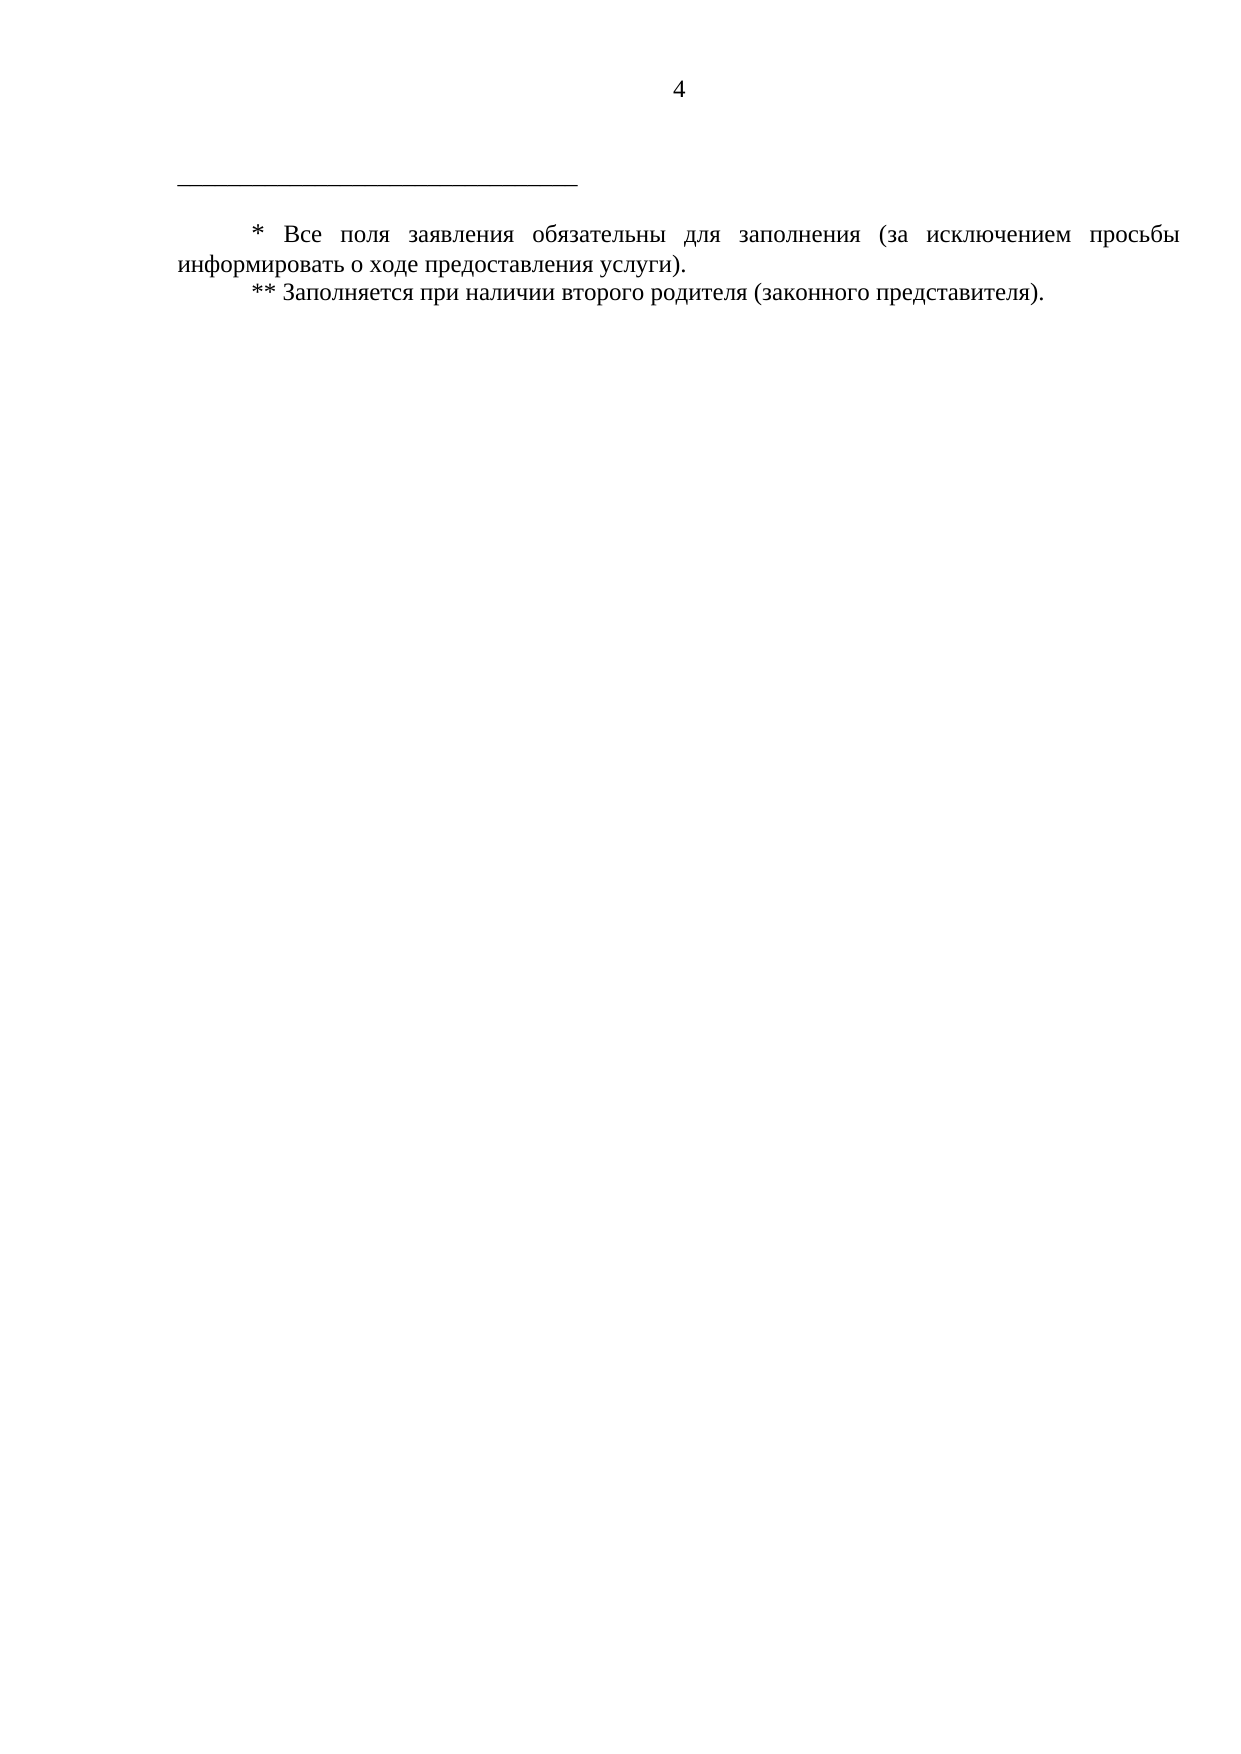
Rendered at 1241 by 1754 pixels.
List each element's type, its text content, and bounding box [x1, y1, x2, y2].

text * Все поля заявления обязательны для заполнения (за исключением просьбы информировать о ходе предоставления услуги). [177, 218, 1181, 277]
text ** Заполняется при наличии второго родителя (законного представителя). [177, 277, 1181, 306]
text ________________________________ [177, 160, 1181, 189]
